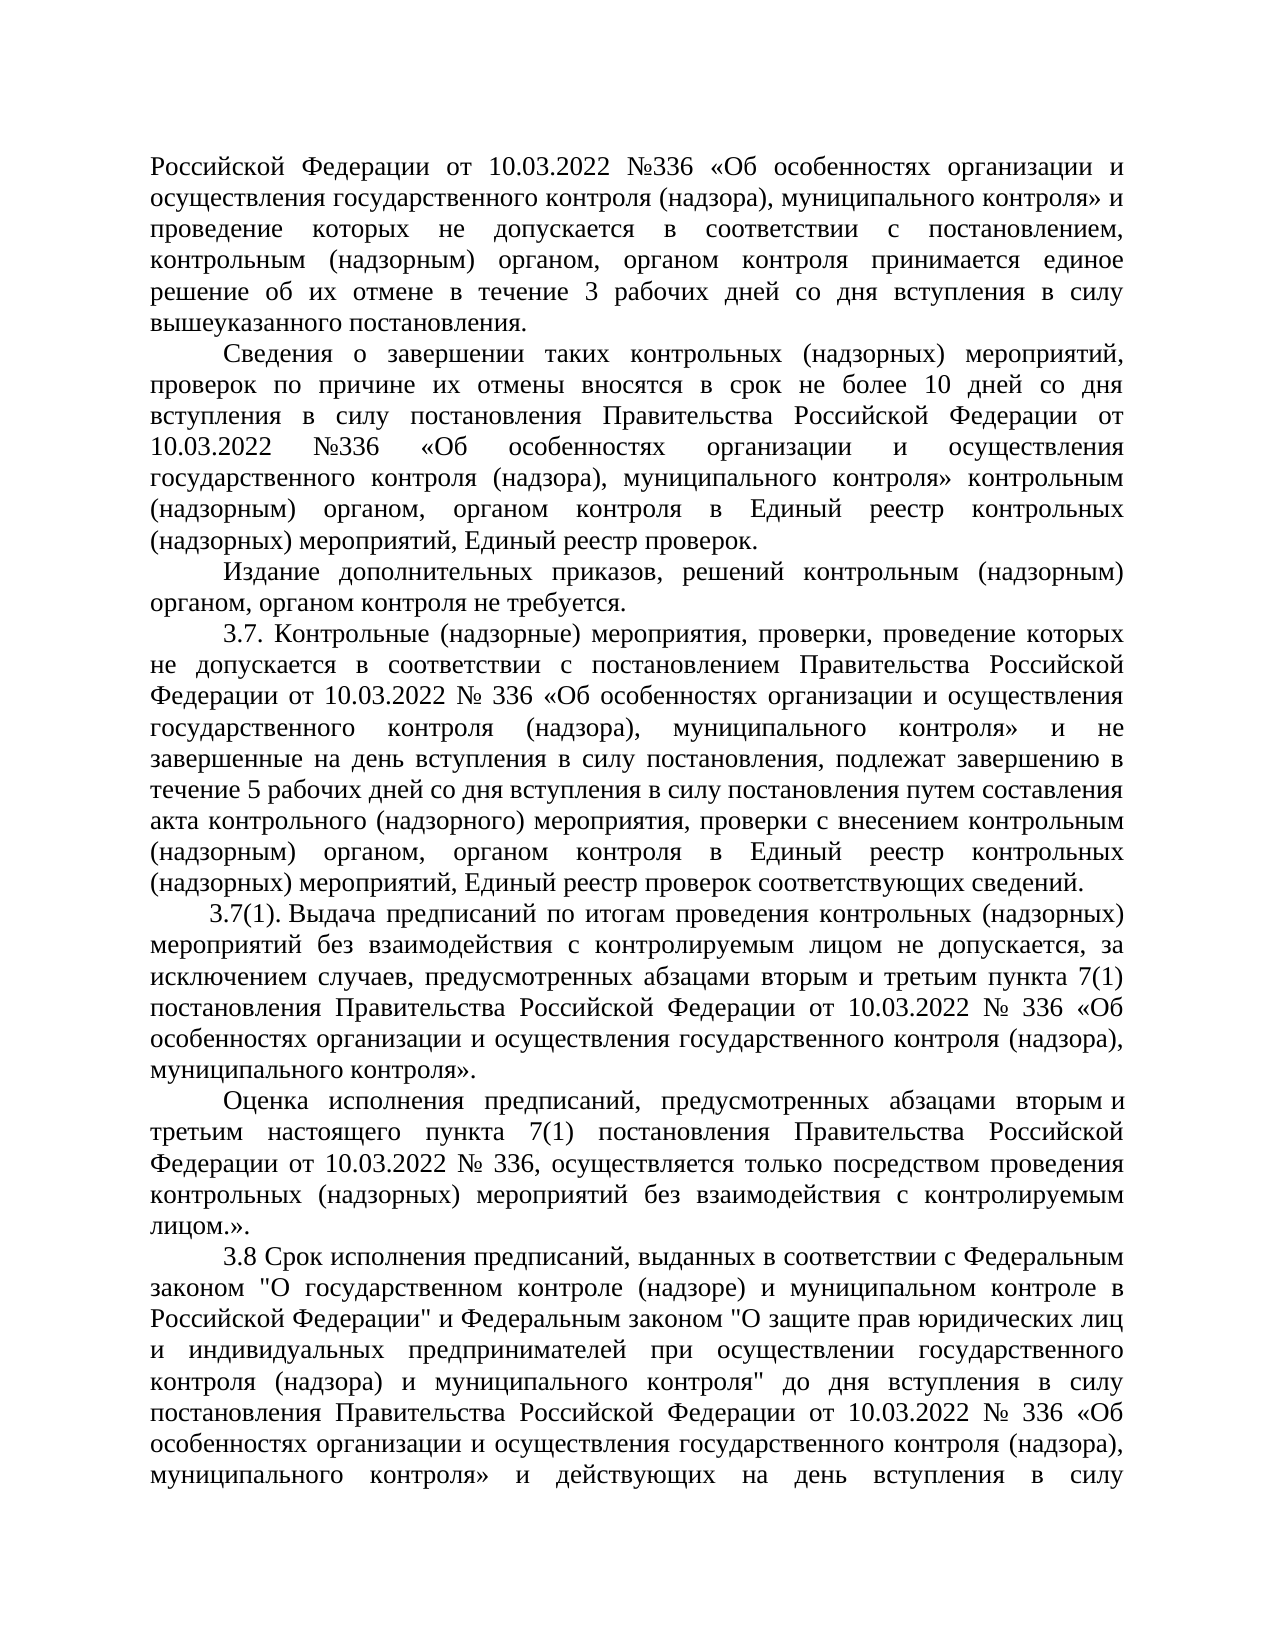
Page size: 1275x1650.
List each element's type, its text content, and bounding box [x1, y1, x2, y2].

text 3.7(1). Выдача предписаний по итогам проведения контрольных (надзорных) мероприятий без взаимодействия с контролируемым лицом не допускается, за исключением случаев, предусмотренных абзацами вторым и третьим пункта 7(1) постановления Правительства Российской Федерации от 10.03.2022 № 336 «Об особенностях организации и осуществления государственного контроля (надзора), муниципального контроля». [150, 897, 1125, 1084]
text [150, 150, 1125, 337]
text Оценка исполнения предписаний, предусмотренных абзацами вторым и третьим настоящего пункта 7(1) постановления Правительства Российской Федерации от 10.03.2022 № 336, осуществляется только посредством проведения контрольных (надзорных) мероприятий без взаимодействия с контролируемым лицом.». [150, 1084, 1125, 1240]
text Издание дополнительных приказов, решений контрольным (надзорным) органом, органом контроля не требуется. [150, 555, 1125, 617]
text 3.7. Контрольные (надзорные) мероприятия, проверки, проведение которых не допускается в соответствии с постановлением Правительства Российской Федерации от 10.03.2022 № 336 «Об особенностях организации и осуществления государственного контроля (надзора), муниципального контроля» и не завершенные на день вступления в силу постановления, подлежат завершению в течение 5 рабочих дней со дня вступления в силу постановления путем составления акта контрольного (надзорного) мероприятия, проверки с внесением контрольным (надзорным) органом, органом контроля в Единый реестр контрольных (надзорных) мероприятий, Единый реестр проверок соответствующих сведений. [150, 617, 1125, 897]
text Сведения о завершении таких контрольных (надзорных) мероприятий, проверок по причине их отмены вносятся в срок не более 10 дней со дня вступления в силу постановления Правительства Российской Федерации от 10.03.2022 №336 «Об особенностях организации и осуществления государственного контроля (надзора), муниципального контроля» контрольным (надзорным) органом, органом контроля в Единый реестр контрольных (надзорных) мероприятий, Единый реестр проверок. [150, 337, 1125, 555]
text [150, 1240, 1125, 1489]
